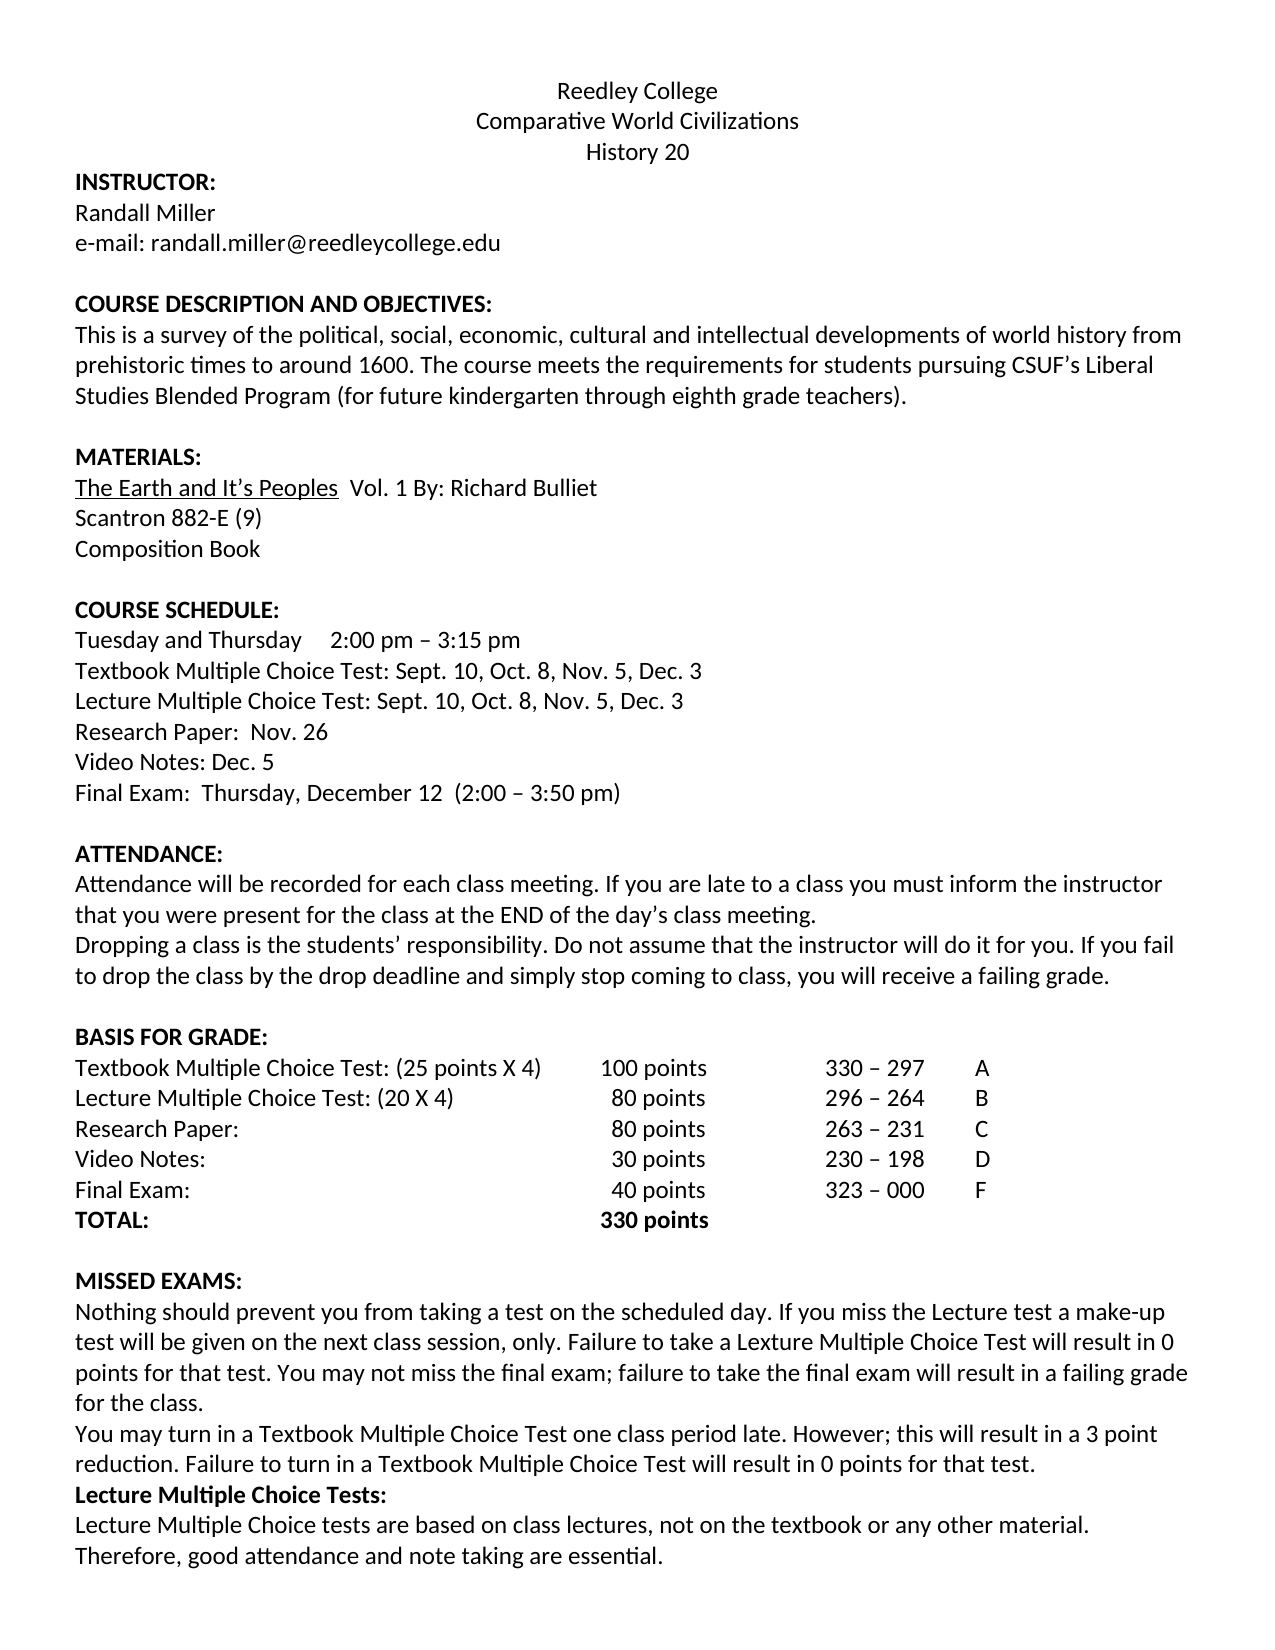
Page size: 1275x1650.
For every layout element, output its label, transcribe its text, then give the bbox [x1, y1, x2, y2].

text Video Notes: Dec. 5 [75, 746, 1200, 777]
text This is a survey of the political, social, economic, cultural and intellectual developments of world history from prehistoric times to around 1600. The course meets the requirements for students pursuing CSUF’s Liberal Studies Blended Program (for future kindergarten through eighth grade teachers). [75, 319, 1200, 411]
text Scantron 882-E (9) [75, 502, 1200, 533]
text Textbook Multiple Choice Test: (25 points X 4) 100 points 330 – 297 A [75, 1052, 1200, 1082]
text History 20 [75, 136, 1200, 167]
text Textbook Multiple Choice Test: Sept. 10, Oct. 8, Nov. 5, Dec. 3 [75, 655, 1200, 685]
text Final Exam: 40 points 323 – 000 F [75, 1174, 1200, 1204]
text You may turn in a Textbook Multiple Choice Test one class period late. However; this will result in a 3 point reduction. Failure to turn in a Textbook Multiple Choice Test will result in 0 points for that test. [75, 1418, 1200, 1479]
text e-mail: randall.miller@reedleycollege.edu [75, 228, 1200, 258]
text Lecture Multiple Choice Test: (20 X 4) 80 points 296 – 264 B [75, 1082, 1200, 1113]
text ATTENDANCE: [75, 838, 1200, 868]
text Comparative World Civilizations [75, 106, 1200, 136]
text COURSE SCHEDULE: Tuesday and Thursday 2:00 pm – 3:15 pm [75, 594, 1200, 655]
text MATERIALS: [75, 441, 1200, 472]
text Lecture Multiple Choice tests are based on class lectures, not on the textbook or any other material. Therefore, good attendance and note taking are essential. [75, 1509, 1200, 1571]
text Research Paper: Nov. 26 [75, 716, 1200, 746]
text Attendance will be recorded for each class meeting. If you are late to a class you must inform the instructor that you were present for the class at the END of the day’s class meeting. [75, 868, 1200, 929]
text Nothing should prevent you from taking a test on the scheduled day. If you miss the Lecture test a make-up test will be given on the next class session, only. Failure to take a Lexture Multiple Choice Test will result in 0 points for that test. You may not miss the final exam; failure to take the final exam will result in a failing grade for the class. [75, 1296, 1200, 1418]
text Final Exam: Thursday, December 12 (2:00 – 3:50 pm) [75, 777, 1200, 807]
text TOTAL: 330 points [75, 1204, 1200, 1235]
text BASIS FOR GRADE: [75, 1021, 1200, 1052]
text Randall Miller [75, 197, 1200, 228]
text MISSED EXAMS: [75, 1265, 1200, 1296]
text INSTRUCTOR: [75, 167, 1200, 197]
text Research Paper: 80 points 263 – 231 C [75, 1113, 1200, 1143]
text COURSE DESCRIPTION AND OBJECTIVES: [75, 289, 1200, 319]
text Lecture Multiple Choice Test: Sept. 10, Oct. 8, Nov. 5, Dec. 3 [75, 685, 1200, 716]
text Composition Book [75, 533, 1200, 563]
text Lecture Multiple Choice Tests: [75, 1479, 1200, 1509]
text The Earth and It’s Peoples Vol. 1 By: Richard Bulliet [75, 472, 1200, 502]
text Reedley College [75, 75, 1200, 106]
text Video Notes: 30 points 230 – 198 D [75, 1143, 1200, 1174]
text Dropping a class is the students’ responsibility. Do not assume that the instructor will do it for you. If you fail to drop the class by the drop deadline and simply stop coming to class, you will receive a failing grade. [75, 929, 1200, 991]
